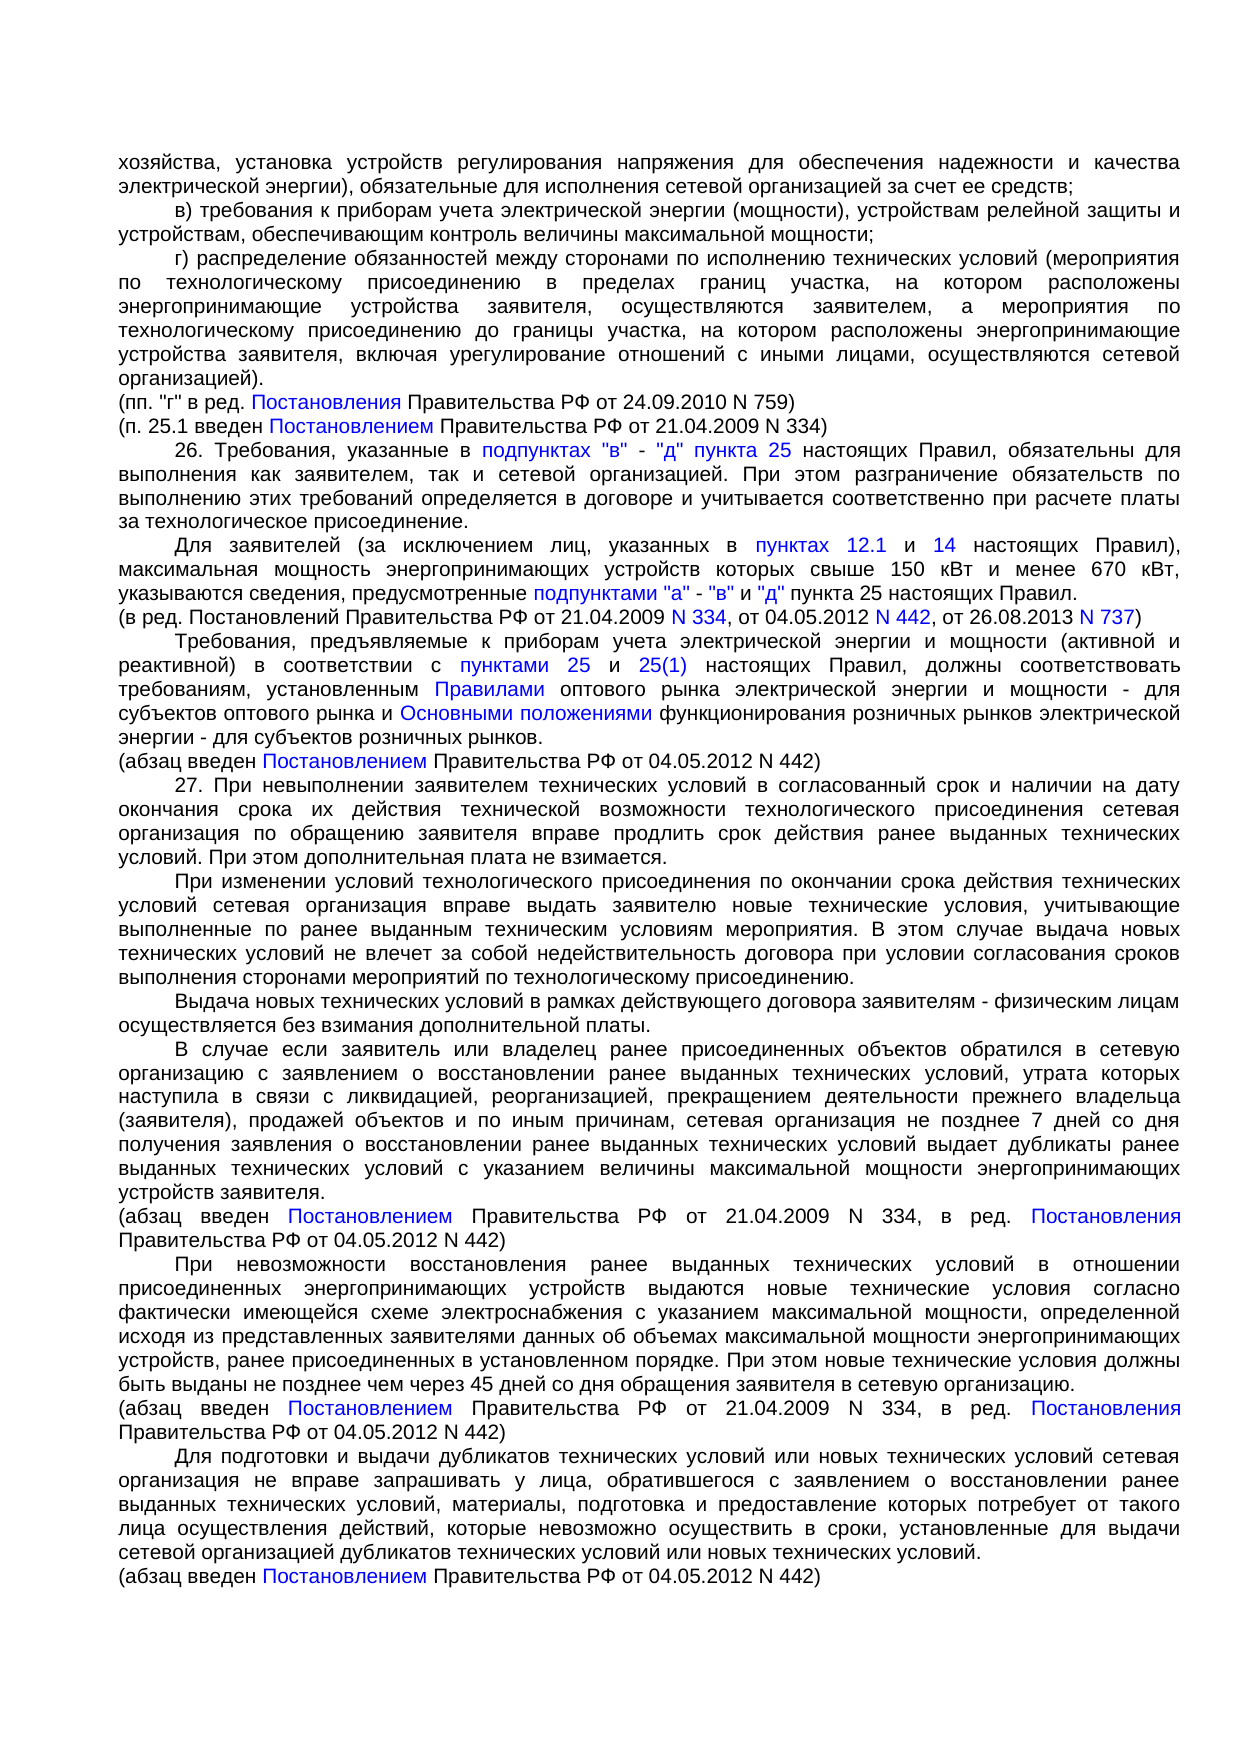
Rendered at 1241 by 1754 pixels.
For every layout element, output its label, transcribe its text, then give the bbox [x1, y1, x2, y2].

text При невозможности восстановления ранее выданных технических условий в отношении присоединенных энергопринимающих устройств выдаются новые технические условия согласно фактически имеющейся схеме электроснабжения с указанием максимальной мощности, определенной исходя из представленных заявителями данных об объемах максимальной мощности энергопринимающих устройств, ранее присоединенных в установленном порядке. При этом новые технические условия должны быть выданы не позднее чем через 45 дней со дня обращения заявителя в сетевую организацию. [118, 1252, 1181, 1396]
text (абзац введен Постановлением Правительства РФ от 21.04.2009 N 334, в ред. Постановления Правительства РФ от 04.05.2012 N 442) [118, 1204, 1181, 1252]
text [118, 150, 1181, 198]
text (в ред. Постановлений Правительства РФ от 21.04.2009 N 334, от 04.05.2012 N 442, от 26.08.2013 N 737) [118, 605, 1181, 629]
text в) требования к приборам учета электрической энергии (мощности), устройствам релейной защиты и устройствам, обеспечивающим контроль величины максимальной мощности; [118, 198, 1181, 246]
text 27. При невыполнении заявителем технических условий в согласованный срок и наличии на дату окончания срока их действия технической возможности технологического присоединения сетевая организация по обращению заявителя вправе продлить срок действия ранее выданных технических условий. При этом дополнительная плата не взимается. [118, 773, 1181, 869]
text Выдача новых технических условий в рамках действующего договора заявителям - физическим лицам осуществляется без взимания дополнительной платы. [118, 988, 1181, 1036]
text (п. 25.1 введен Постановлением Правительства РФ от 21.04.2009 N 334) [118, 413, 1181, 437]
text В случае если заявитель или владелец ранее присоединенных объектов обратился в сетевую организацию с заявлением о восстановлении ранее выданных технических условий, утрата которых наступила в связи с ликвидацией, реорганизацией, прекращением деятельности прежнего владельца (заявителя), продажей объектов и по иным причинам, сетевая организация не позднее 7 дней со дня получения заявления о восстановлении ранее выданных технических условий выдает дубликаты ранее выданных технических условий с указанием величины максимальной мощности энергопринимающих устройств заявителя. [118, 1036, 1181, 1204]
text (абзац введен Постановлением Правительства РФ от 04.05.2012 N 442) [118, 749, 1181, 773]
text Требования, предъявляемые к приборам учета электрической энергии и мощности (активной и реактивной) в соответствии с пунктами 25 и 25(1) настоящих Правил, должны соответствовать требованиям, установленным Правилами оптового рынка электрической энергии и мощности - для субъектов оптового рынка и Основными положениями функционирования розничных рынков электрической энергии - для субъектов розничных рынков. [118, 629, 1181, 749]
text 26. Требования, указанные в подпунктах "в" - "д" пункта 25 настоящих Правил, обязательны для выполнения как заявителем, так и сетевой организацией. При этом разграничение обязательств по выполнению этих требований определяется в договоре и учитывается соответственно при расчете платы за технологическое присоединение. [118, 437, 1181, 533]
text г) распределение обязанностей между сторонами по исполнению технических условий (мероприятия по технологическому присоединению в пределах границ участка, на котором расположены энергопринимающие устройства заявителя, осуществляются заявителем, а мероприятия по технологическому присоединению до границы участка, на котором расположены энергопринимающие устройства заявителя, включая урегулирование отношений с иными лицами, осуществляются сетевой организацией). [118, 246, 1181, 389]
text (абзац введен Постановлением Правительства РФ от 21.04.2009 N 334, в ред. Постановления Правительства РФ от 04.05.2012 N 442) [118, 1396, 1181, 1444]
text При изменении условий технологического присоединения по окончании срока действия технических условий сетевая организация вправе выдать заявителю новые технические условия, учитывающие выполненные по ранее выданным техническим условиям мероприятия. В этом случае выдача новых технических условий не влечет за собой недействительность договора при условии согласования сроков выполнения сторонами мероприятий по технологическому присоединению. [118, 869, 1181, 988]
text Для заявителей (за исключением лиц, указанных в пунктах 12.1 и 14 настоящих Правил), максимальная мощность энергопринимающих устройств которых свыше 150 кВт и менее 670 кВт, указываются сведения, предусмотренные подпунктами "а" - "в" и "д" пункта 25 настоящих Правил. [118, 533, 1181, 605]
text Для подготовки и выдачи дубликатов технических условий или новых технических условий сетевая организация не вправе запрашивать у лица, обратившегося с заявлением о восстановлении ранее выданных технических условий, материалы, подготовка и предоставление которых потребует от такого лица осуществления действий, которые невозможно осуществить в сроки, установленные для выдачи сетевой организацией дубликатов технических условий или новых технических условий. [118, 1444, 1181, 1563]
text (абзац введен Постановлением Правительства РФ от 04.05.2012 N 442) [118, 1563, 1181, 1587]
text (пп. "г" в ред. Постановления Правительства РФ от 24.09.2010 N 759) [118, 389, 1181, 413]
